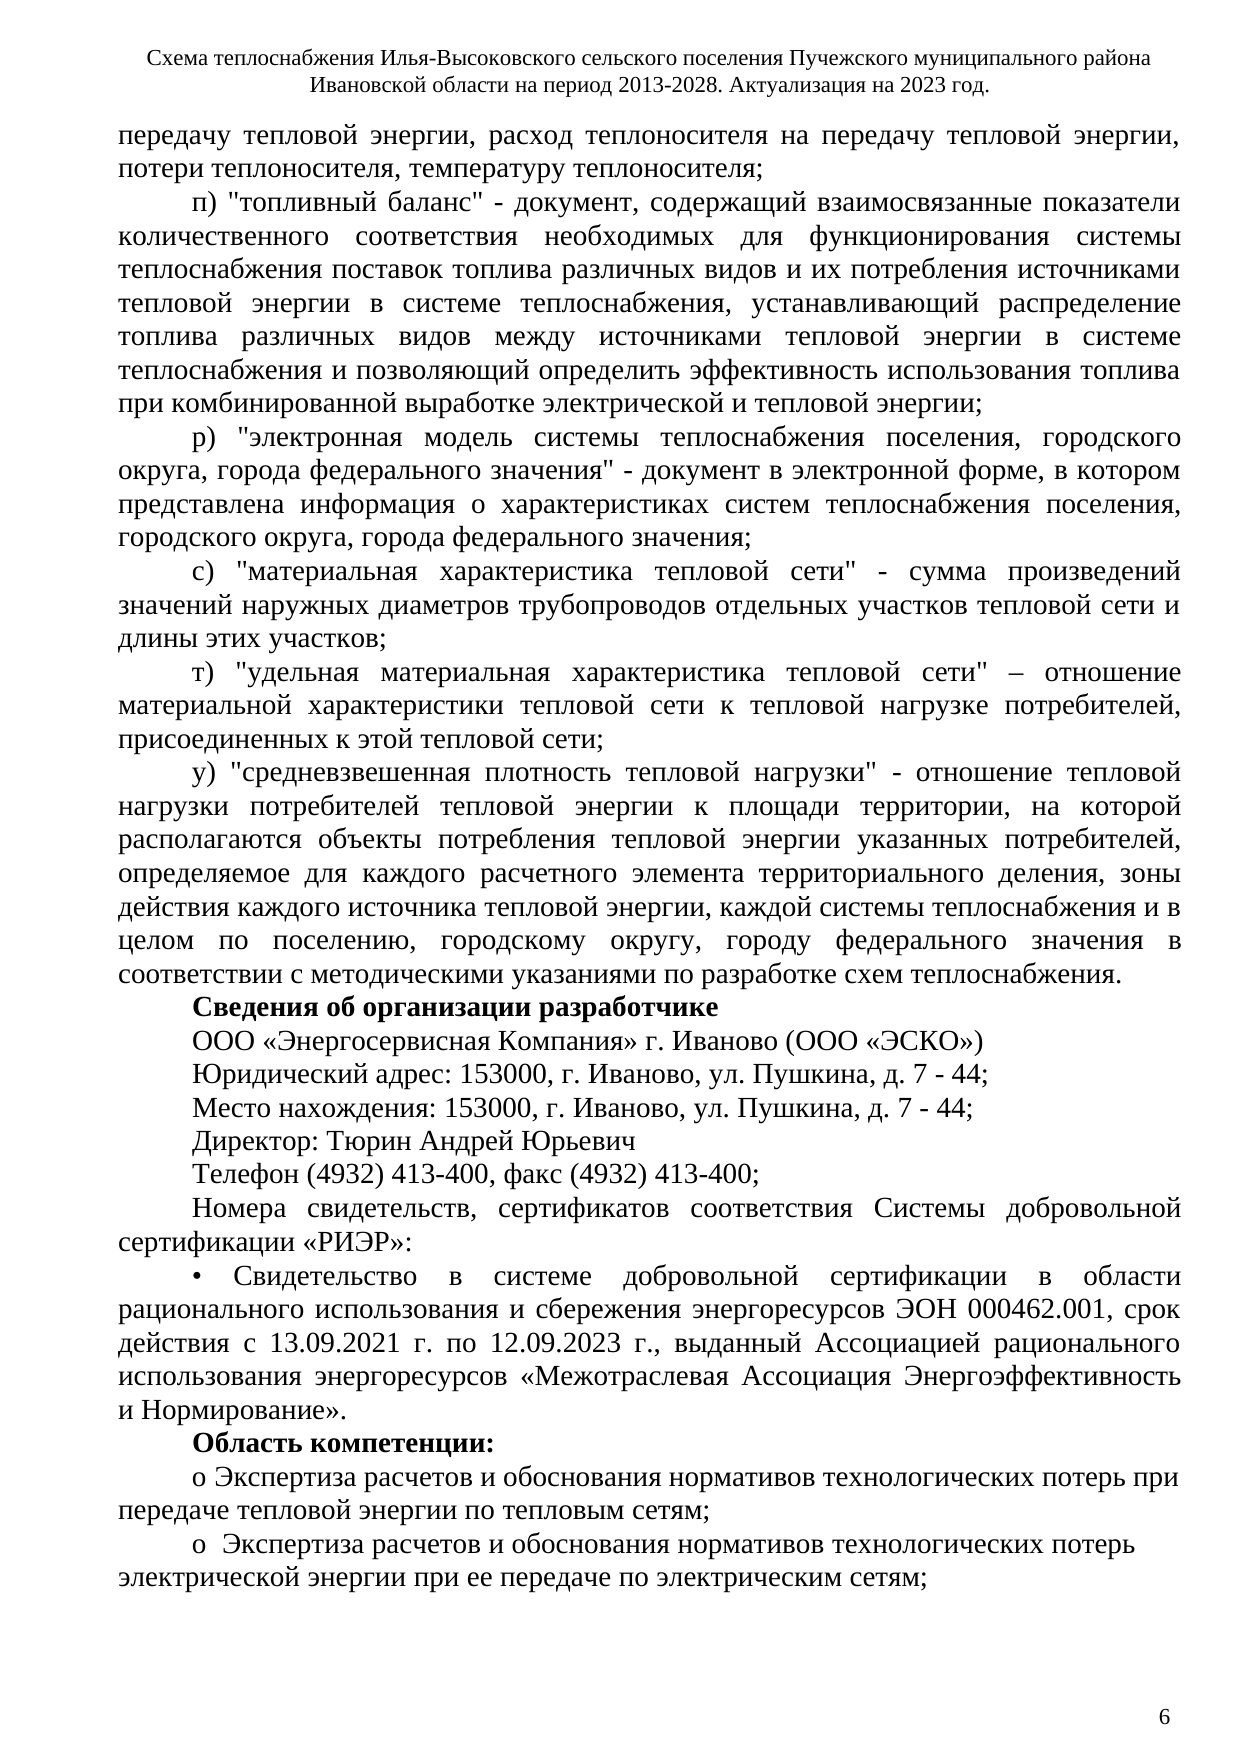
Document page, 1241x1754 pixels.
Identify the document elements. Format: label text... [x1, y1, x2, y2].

text п) "топливный баланс" - документ, содержащий взаимосвязанные показатели количественного соответствия необходимых для функционирования системы теплоснабжения поставок топлива различных видов и их потребления источниками тепловой энергии в системе теплоснабжения, устанавливающий распределение топлива различных видов между источниками тепловой энергии в системе теплоснабжения и позволяющий определить эффективность использования топлива при комбинированной выработке электрической и тепловой энергии; [118, 184, 1181, 419]
subtitle Область компетенции: [192, 1425, 1194, 1459]
text Телефон (4932) 413-400, факс (4932) 413-400; [192, 1157, 1194, 1191]
list Экспертиза расчетов и обоснования нормативов технологических потерь электрической энергии при ее передаче по электрическим сетям; [118, 1526, 1182, 1593]
text передачу тепловой энергии, расход теплоносителя на передачу тепловой энергии, потери теплоносителя, температуру теплоносителя; [118, 117, 1181, 184]
list Экспертиза расчетов и обоснования нормативов технологических потерь при передаче тепловой энергии по тепловым сетям; [118, 1459, 1181, 1526]
text Номера свидетельств, сертификатов соответствия Системы добровольной сертификации «РИЭР»: [118, 1191, 1181, 1258]
text ООО «Энергосервисная Компания» г. Иваново (ООО «ЭСКО») Юридический адрес: 153000, г. Иваново, ул. Пушкина, д. 7 - 44; Место нахождения: 153000, г. Иваново, ул. Пушкина, д. 7 - 44; Директор: Тюрин Андрей Юрьевич [192, 1023, 991, 1157]
subtitle Сведения об организации разработчике [192, 989, 1194, 1023]
text т) "удельная материальная характеристика тепловой сети" – отношение материальной характеристики тепловой сети к тепловой нагрузке потребителей, присоединенных к этой тепловой сети; [118, 654, 1182, 754]
text у) "средневзвешенная плотность тепловой нагрузки" - отношение тепловой нагрузки потребителей тепловой энергии к площади территории, на которой располагаются объекты потребления тепловой энергии указанных потребителей, определяемое для каждого расчетного элемента территориального деления, зоны действия каждого источника тепловой энергии, каждой системы теплоснабжения и в целом по поселению, городскому округу, городу федерального значения в соответствии с методическими указаниями по разработке схем теплоснабжения. [118, 754, 1181, 989]
text р) "электронная модель системы теплоснабжения поселения, городского округа, города федерального значения" - документ в электронной форме, в котором представлена информация о характеристиках систем теплоснабжения поселения, городского округа, города федерального значения; [118, 419, 1181, 553]
text с) "материальная характеристика тепловой сети" - сумма произведений значений наружных диаметров трубопроводов отдельных участков тепловой сети и длины этих участков; [118, 553, 1181, 654]
list Свидетельство в системе добровольной сертификации в области рационального использования и сбережения энергоресурсов ЭОН 000462.001, срок действия с 13.09.2021 г. по 12.09.2023 г., выданный Ассоциацией рационального использования энергоресурсов «Межотраслевая Ассоциация Энергоэффективность и Нормирование». [118, 1258, 1181, 1425]
